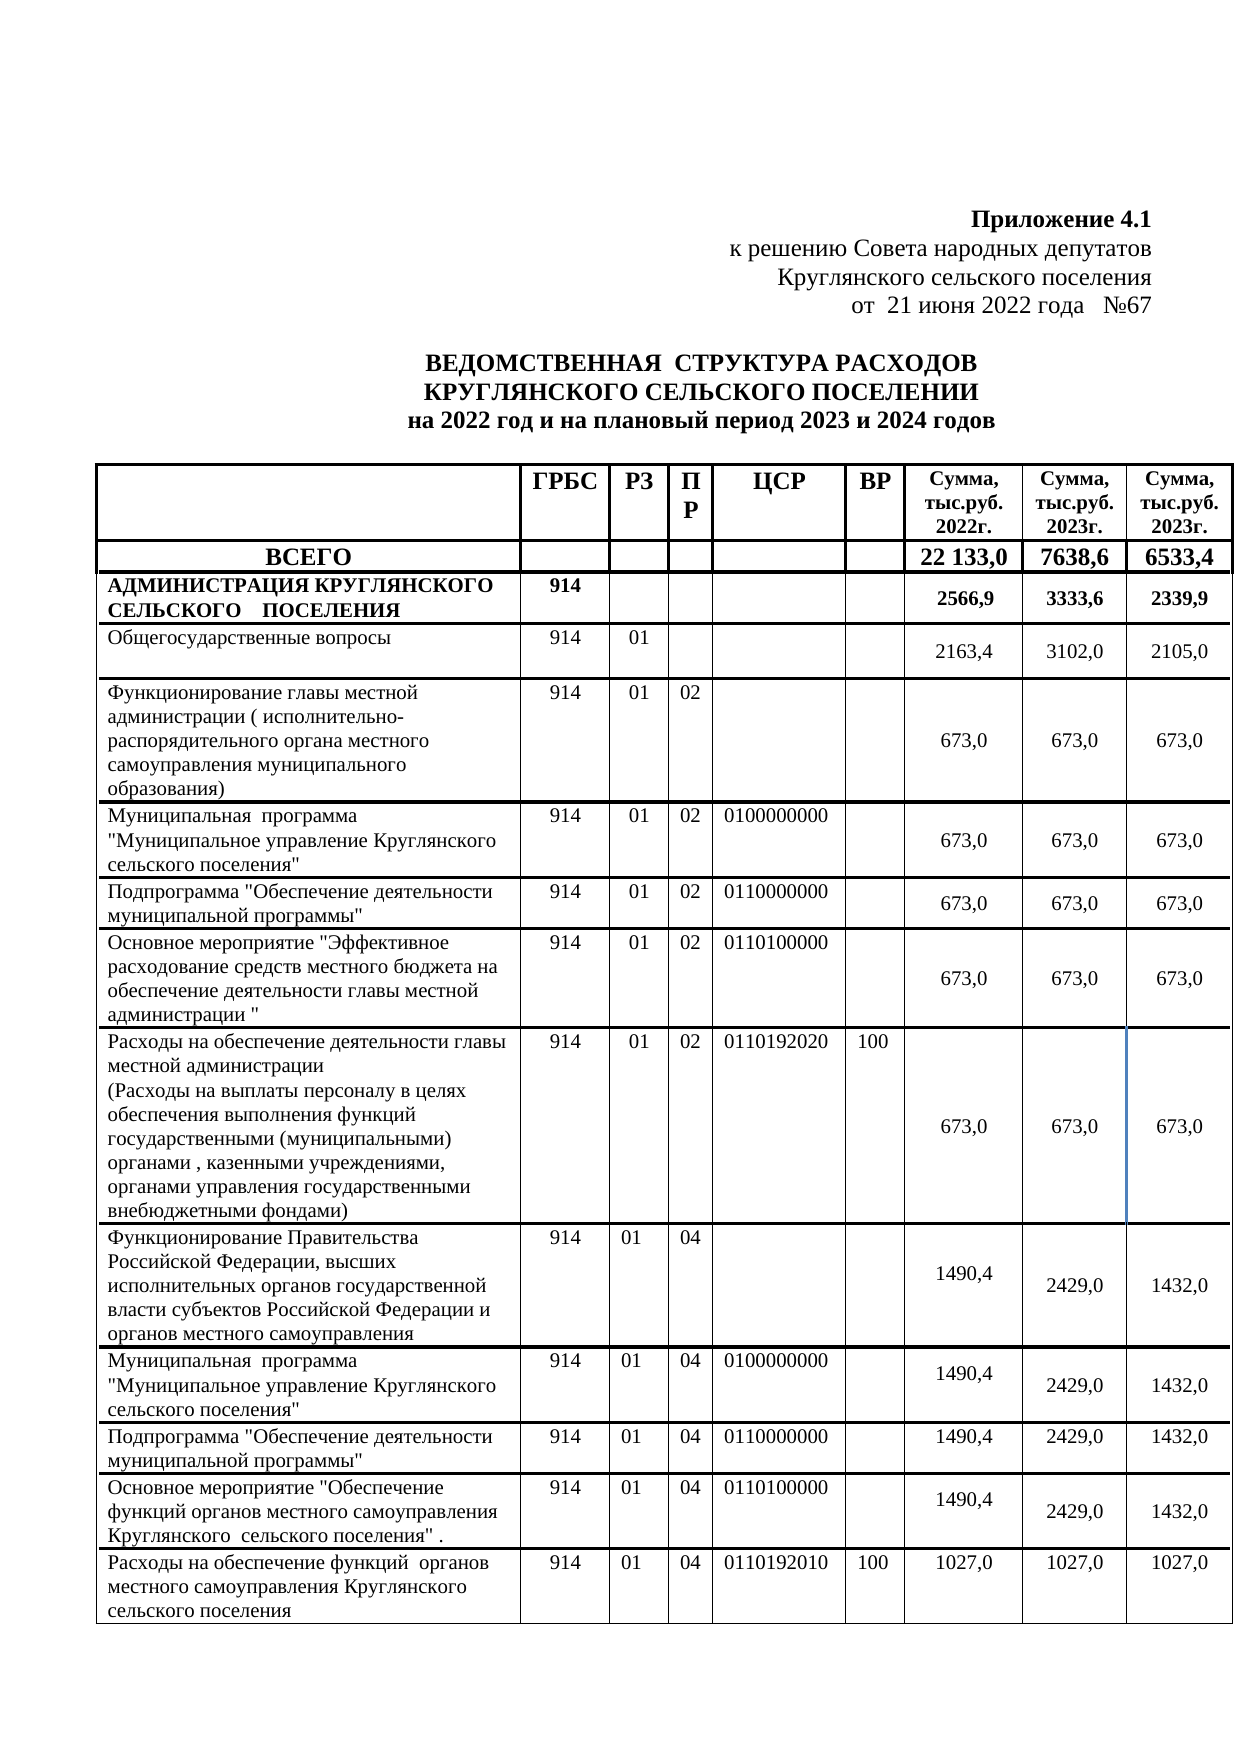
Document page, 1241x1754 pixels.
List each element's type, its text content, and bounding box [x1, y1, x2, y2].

table_cell 1027,0 [1023, 1550, 1126, 1622]
table_cell [713, 574, 845, 622]
table_cell 673,0 [1023, 1029, 1125, 1222]
table_cell 01 [610, 680, 668, 800]
table_cell 1432,0 [1127, 1421, 1232, 1472]
table_cell [846, 1225, 904, 1345]
text к решению Совета народных депутатов [177, 233, 1152, 262]
table_header ГРБС [522, 466, 608, 538]
table_cell 2429,0 [1023, 1349, 1126, 1421]
table_cell 914 [521, 680, 609, 800]
table_cell 7638,6 [1024, 542, 1125, 570]
table_cell 2429,0 [1023, 1225, 1126, 1345]
table_header ВР [847, 466, 903, 538]
table_cell [846, 879, 904, 927]
table_cell 01 [610, 1475, 668, 1547]
table_cell 673,0 [1023, 680, 1126, 800]
table_cell Общегосударственные вопросы [97, 622, 520, 677]
table_cell 02 [669, 879, 712, 927]
table_cell 1432,0 [1127, 1222, 1232, 1345]
table_cell Функционирование главы местной администрации ( исполнительно-распорядительного органа местного самоуправления муниципального образования) [97, 677, 520, 800]
table_cell 01 [610, 1225, 668, 1345]
text ВЕДОМСТВЕННАЯ СТРУКТУРА РАСХОДОВ [177, 348, 1152, 377]
table_cell Муниципальная программа "Муниципальное управление Круглянского сельского поселения" [97, 800, 520, 876]
table_cell 673,0 [1127, 876, 1232, 927]
table_cell 0100000000 [713, 804, 845, 876]
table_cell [97, 1547, 520, 1622]
table_cell 1490,4 [905, 1475, 1022, 1547]
table_cell 914 [521, 879, 609, 927]
table_cell 673,0 [905, 804, 1022, 876]
table_cell [713, 1225, 845, 1345]
table_header ЦСР [714, 466, 844, 538]
table_cell 01 [610, 1029, 668, 1222]
table_cell 1490,4 [905, 1225, 1022, 1345]
text от 21 июня 2022 года №67 [177, 291, 1152, 319]
table_cell [713, 625, 845, 677]
table_cell 2429,0 [1023, 1424, 1126, 1472]
table_header Сумма, тыс.руб. 2023г. [1127, 466, 1231, 538]
table_cell 2339,9 [1127, 570, 1232, 622]
table_cell ВСЕГО [98, 542, 519, 570]
table_cell [714, 542, 844, 570]
table_cell 0110000000 [713, 879, 845, 927]
table_cell 04 [669, 1550, 712, 1622]
table_cell 914 [521, 574, 609, 622]
table_cell [846, 930, 904, 1026]
table_cell 914 [521, 1550, 609, 1622]
table_cell 04 [669, 1349, 712, 1421]
text Круглянского сельского поселения [177, 262, 1152, 291]
text КРУГЛЯНСКОГО СЕЛЬСКОГО ПОСЕЛЕНИИ [177, 377, 1152, 406]
table_cell 673,0 [905, 930, 1022, 1026]
table_cell [670, 542, 711, 570]
table_cell 04 [669, 1225, 712, 1345]
table_cell [847, 542, 903, 570]
table_cell 914 [521, 1029, 609, 1222]
table_cell 673,0 [905, 680, 1022, 800]
table_cell [713, 680, 845, 800]
table_cell 0110100000 [713, 1475, 845, 1547]
table_header [98, 466, 519, 538]
table_cell 3333,6 [1023, 574, 1126, 622]
table_cell 0110192010 [713, 1550, 845, 1622]
table_header РЗ [611, 466, 667, 538]
table_cell 3102,0 [1023, 625, 1126, 677]
table_cell 914 [521, 1475, 609, 1547]
table_cell 04 [669, 1475, 712, 1547]
table_cell 673,0 [905, 1029, 1022, 1222]
table_cell 1432,0 [1127, 1345, 1232, 1421]
table_cell 1027,0 [1127, 1547, 1232, 1622]
table_cell 0100000000 [713, 1349, 845, 1421]
table_cell 673,0 [1023, 930, 1126, 1026]
table_cell [610, 574, 668, 622]
table_cell 02 [669, 804, 712, 876]
table_cell 1027,0 [905, 1550, 1022, 1622]
table_cell 1490,4 [905, 1424, 1022, 1472]
table_cell 04 [669, 1424, 712, 1472]
text на 2022 год и на плановый период 2023 и 2024 годов [177, 406, 1152, 434]
table_cell 01 [610, 625, 668, 677]
table_cell Подпрограмма "Обеспечение деятельности муниципальной программы" [97, 1421, 520, 1472]
table_cell [846, 625, 904, 677]
table_cell 2429,0 [1023, 1475, 1126, 1547]
table_cell 673,0 [1023, 804, 1126, 876]
table_cell 02 [669, 680, 712, 800]
table_cell 914 [521, 1225, 609, 1345]
table_cell 673,0 [1127, 677, 1232, 800]
table_cell 0110000000 [713, 1424, 845, 1472]
table_cell 0110100000 [713, 930, 845, 1026]
table_cell АДМИНИСТРАЦИЯ КРУГЛЯНСКОГО СЕЛЬСКОГО ПОСЕЛЕНИЯ [97, 571, 520, 622]
table_header ПР [670, 466, 711, 538]
table_cell 01 [610, 1349, 668, 1421]
table_cell 01 [610, 930, 668, 1026]
table_cell [669, 574, 712, 622]
table_cell 914 [521, 930, 609, 1026]
table_cell 01 [610, 879, 668, 927]
table_cell [846, 804, 904, 876]
table_cell 0110192020 [713, 1029, 845, 1222]
table_cell 914 [521, 804, 609, 876]
table_cell 914 [521, 1424, 609, 1472]
table_cell Расходы на обеспечение деятельности главы местной администрации (Расходы на выплаты персоналу в целях обеспечения выполнения функций государственными (муниципальными) органами , казенными учреждениями, органами управления государственными внебюджетными фондами) [97, 1026, 520, 1222]
table_cell Функционирование Правительства Российской Федерации, высших исполнительных органов государственной власти субъектов Российской Федерации и органов местного самоуправления [97, 1222, 520, 1345]
table_cell [846, 1424, 904, 1472]
table_cell 673,0 [1023, 879, 1126, 927]
table_cell Основное мероприятие "Эффективное расходование средств местного бюджета на обеспечение деятельности главы местной администрации " [97, 927, 520, 1026]
table_cell [846, 1349, 904, 1421]
table_cell 2566,9 [905, 574, 1022, 622]
table_cell 673,0 [1127, 927, 1232, 1026]
table_header Сумма, тыс.руб. 2023г. [1023, 466, 1126, 538]
table_cell 673,0 [1127, 800, 1232, 876]
table_cell 01 [610, 1424, 668, 1472]
table_cell 6533,4 [1128, 542, 1231, 570]
table_cell [522, 542, 608, 570]
table_cell [846, 1475, 904, 1547]
table_cell 2163,4 [905, 625, 1022, 677]
table_cell [611, 542, 667, 570]
table_cell 01 [610, 1550, 668, 1622]
table_cell [846, 680, 904, 800]
table_cell 22 133,0 [906, 542, 1021, 570]
table_cell 02 [669, 1029, 712, 1222]
table_cell Основное мероприятие "Обеспечение функций органов местного самоуправления Круглянского сельского поселения" . [97, 1472, 520, 1547]
table_cell 100 [846, 1550, 904, 1622]
table_cell 01 [610, 804, 668, 876]
table_cell [846, 574, 904, 622]
table_cell 673,0 [1128, 1026, 1232, 1222]
table_cell 914 [521, 625, 609, 677]
table_cell 1490,4 [905, 1349, 1022, 1421]
table_cell 673,0 [905, 879, 1022, 927]
table_cell 2105,0 [1127, 622, 1232, 677]
table_cell 02 [669, 930, 712, 1026]
table_cell 1432,0 [1127, 1472, 1232, 1547]
table_header Сумма, тыс.руб. 2022г. [906, 466, 1022, 538]
text Приложение 4.1 [177, 204, 1152, 233]
table_cell [669, 625, 712, 677]
table_cell Муниципальная программа "Муниципальное управление Круглянского сельского поселения" [97, 1345, 520, 1421]
table_cell Подпрограмма "Обеспечение деятельности муниципальной программы" [97, 876, 520, 927]
table_cell 914 [521, 1349, 609, 1421]
table_cell 100 [846, 1029, 904, 1222]
